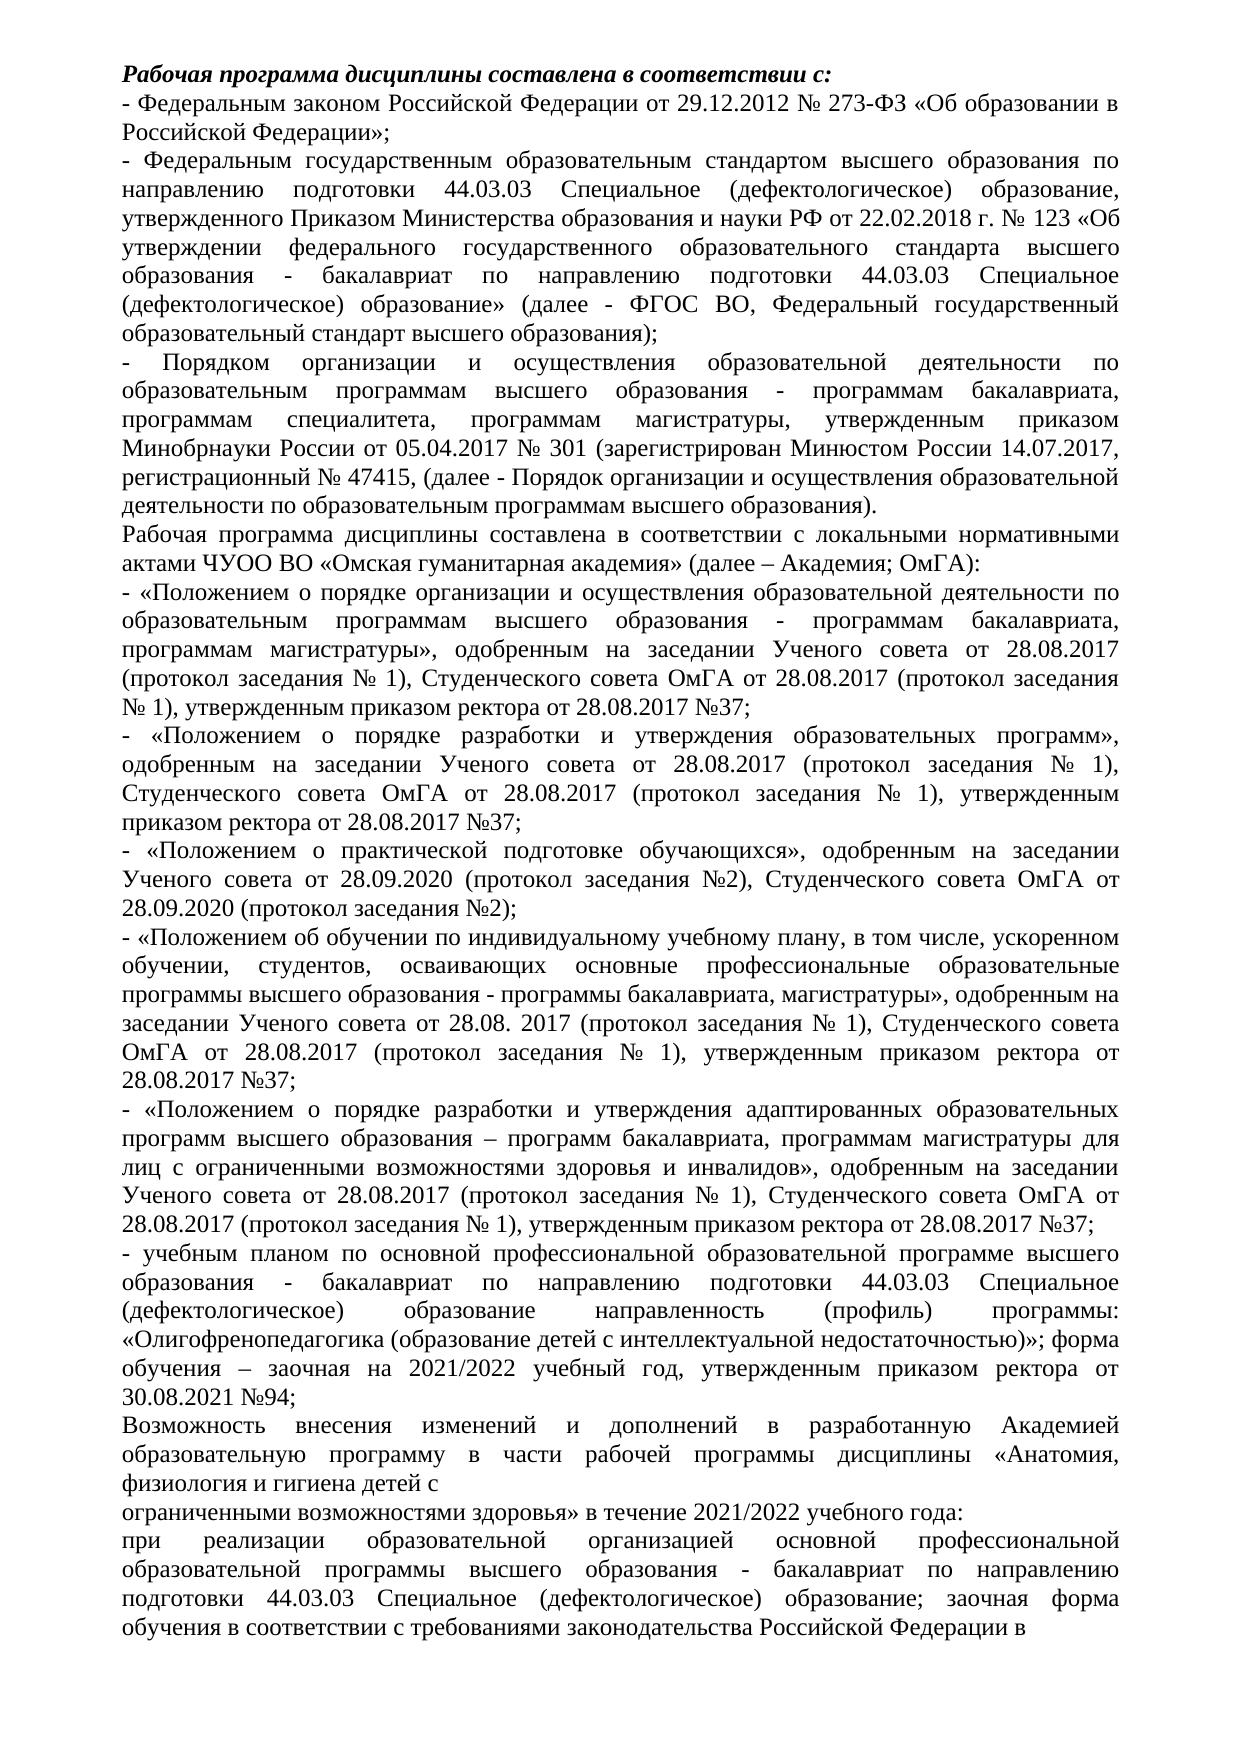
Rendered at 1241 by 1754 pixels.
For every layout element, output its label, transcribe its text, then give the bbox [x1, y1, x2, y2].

table_header Рабочая программа дисциплины составлена в соответствии с: [118, 59, 1124, 88]
table_cell - Федеральным законом Российской Федерации от 29.12.2012 № 273-ФЗ «Об образовании в Российской Федерации»; - Федеральным государственным образовательным стандартом высшего образования по направлению подготовки 44.03.03 Специальное (дефектологическое) образование, утвержденного Приказом Министерства образования и науки РФ от 22.02.2018 г. № 123 «Об утверждении федерального государственного образовательного стандарта высшего образования - бакалавриат по направлению подготовки 44.03.03 Специальное (дефектологическое) образование» (далее - ФГОС ВО, Федеральный государственный образовательный стандарт высшего образования); - Порядком организации и осуществления образовательной деятельности по образовательным программам высшего образования - программам бакалавриата, программам специалитета, программам магистратуры, утвержденным приказом Минобрнауки России от 05.04.2017 № 301 (зарегистрирован Минюстом России 14.07.2017, регистрационный № 47415, (далее - Порядок организации и осуществления образовательной деятельности по образовательным программам высшего образования). Рабочая программа дисциплины составлена в соответствии с локальными нормативными актами ЧУОО ВО «Омская гуманитарная академия» (далее – Академия; ОмГА): - «Положением о порядке организации и осуществления образовательной деятельности по образовательным программам высшего образования - программам бакалавриата, программам магистратуры», одобренным на заседании Ученого совета от 28.08.2017 (протокол заседания № 1), Студенческого совета ОмГА от 28.08.2017 (протокол заседания № 1), утвержденным приказом ректора от 28.08.2017 №37; - «Положением о порядке разработки и утверждения образовательных программ», одобренным на заседании Ученого совета от 28.08.2017 (протокол заседания № 1), Студенческого совета ОмГА от 28.08.2017 (протокол заседания № 1), утвержденным приказом ректора от 28.08.2017 №37; - «Положением о практической подготовке обучающихся», одобренным на заседании Ученого совета от 28.09.2020 (протокол заседания №2), Студенческого совета ОмГА от 28.09.2020 (протокол заседания №2); - «Положением об обучении по индивидуальному учебному плану, в том числе, ускоренном обучении, студентов, осваивающих основные профессиональные образовательные программы высшего образования - программы бакалавриата, магистратуры», одобренным на заседании Ученого совета от 28.08. 2017 (протокол заседания № 1), Студенческого совета ОмГА от 28.08.2017 (протокол заседания № 1), утвержденным приказом ректора от 28.08.2017 №37; - «Положением о порядке разработки и утверждения адаптированных образовательных программ высшего образования – программ бакалавриата, программам магистратуры для лиц с ограниченными возможностями здоровья и инвалидов», одобренным на заседании Ученого совета от 28.08.2017 (протокол заседания № 1), Студенческого совета ОмГА от 28.08.2017 (протокол заседания № 1), утвержденным приказом ректора от 28.08.2017 №37; - учебным планом по основной профессиональной образовательной программе высшего образования - бакалавриат по направлению подготовки 44.03.03 Специальное (дефектологическое) образование направленность (профиль) программы: «Олигофренопедагогика (образование детей с интеллектуальной недостаточностью)»; форма обучения – заочная на 2021/2022 учебный год, утвержденным приказом ректора от 30.08.2021 №94; Возможность внесения изменений и дополнений в разработанную Академией образовательную программу в части рабочей программы дисциплины «Анатомия, физиология и гигиена детей с ограниченными возможностями здоровья» в течение 2021/2022 учебного года: при реализации образовательной организацией основной профессиональной образовательной программы высшего образования - бакалавриат по направлению подготовки 44.03.03 Специальное (дефектологическое) образование; заочная форма обучения в соответствии с требованиями законодательства Российской Федерации в [118, 88, 1124, 1662]
